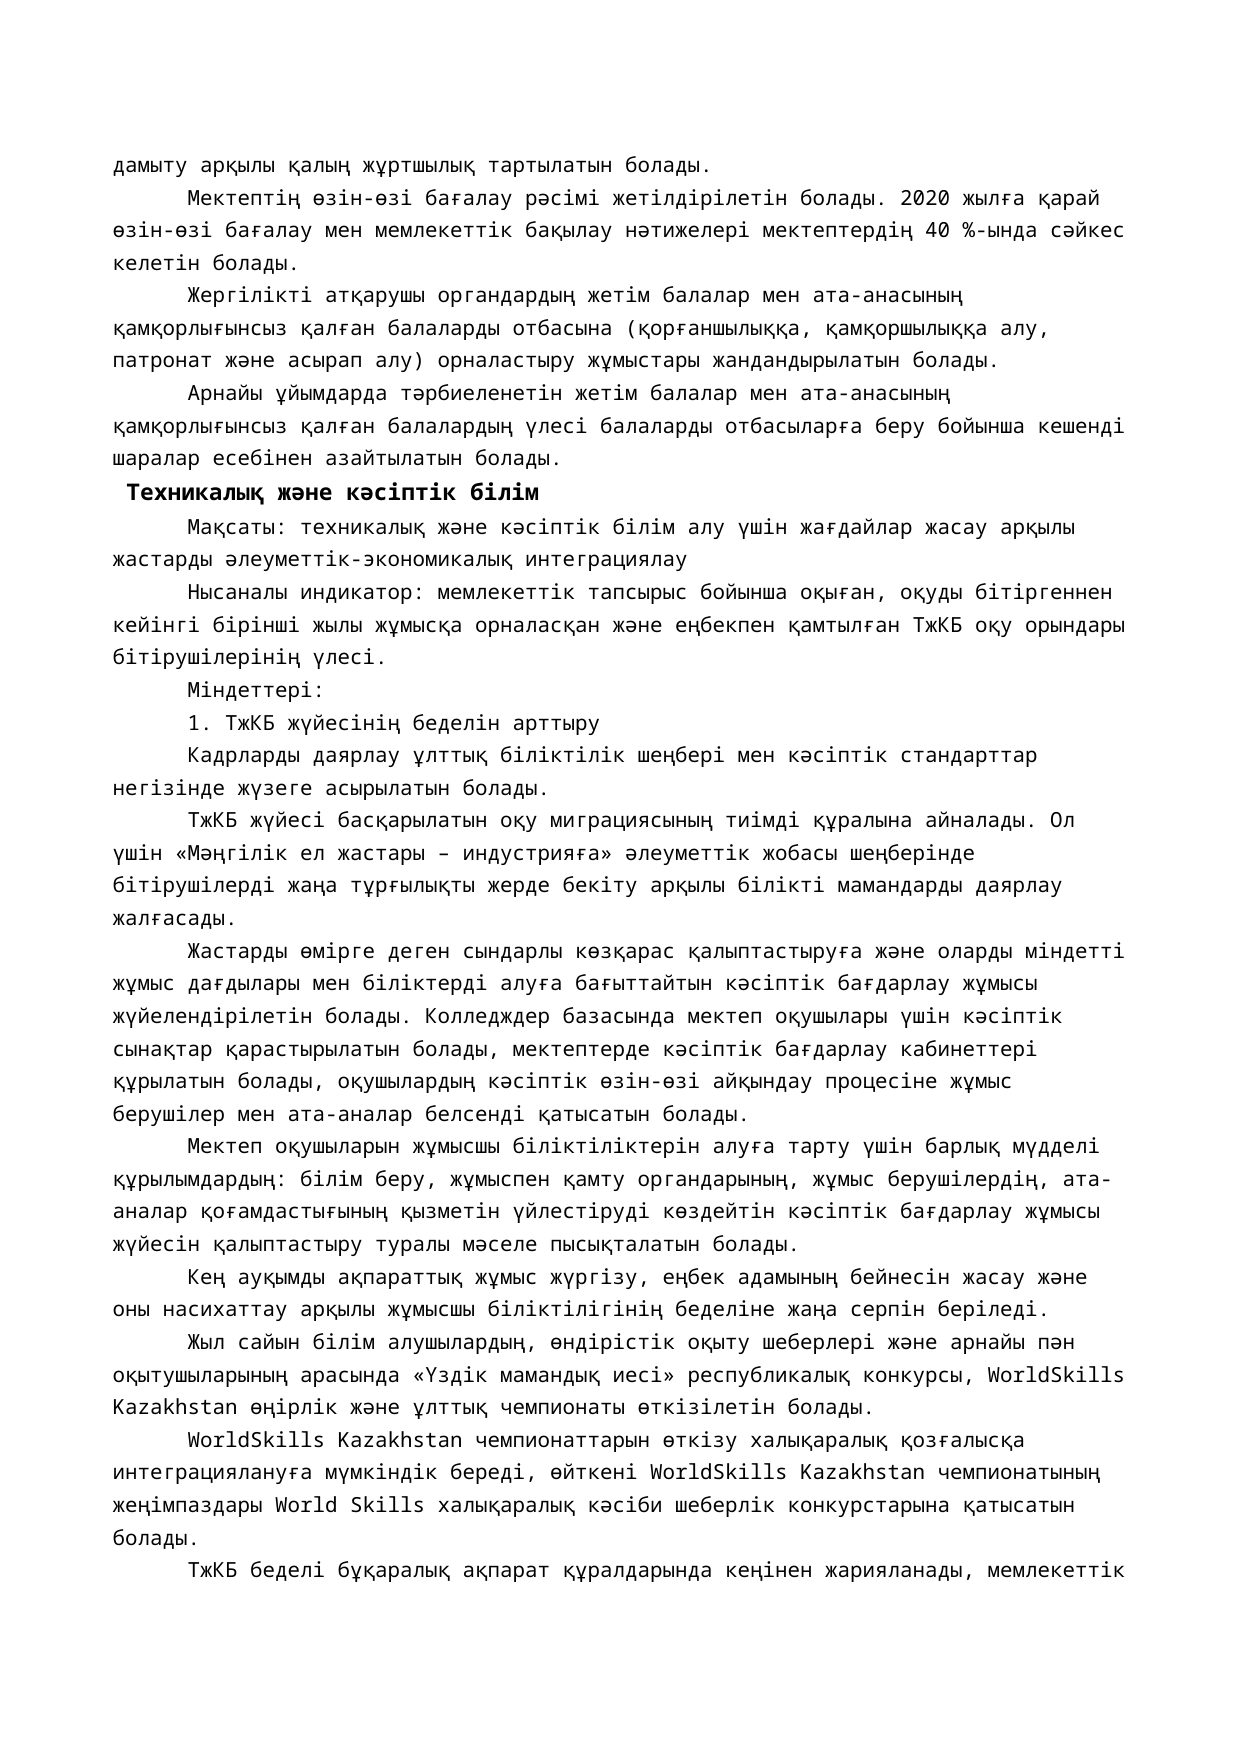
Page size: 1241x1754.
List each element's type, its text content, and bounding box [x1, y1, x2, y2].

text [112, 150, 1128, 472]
text Техникалық және кәсіптік білім [112, 476, 1128, 507]
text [112, 512, 1128, 1584]
